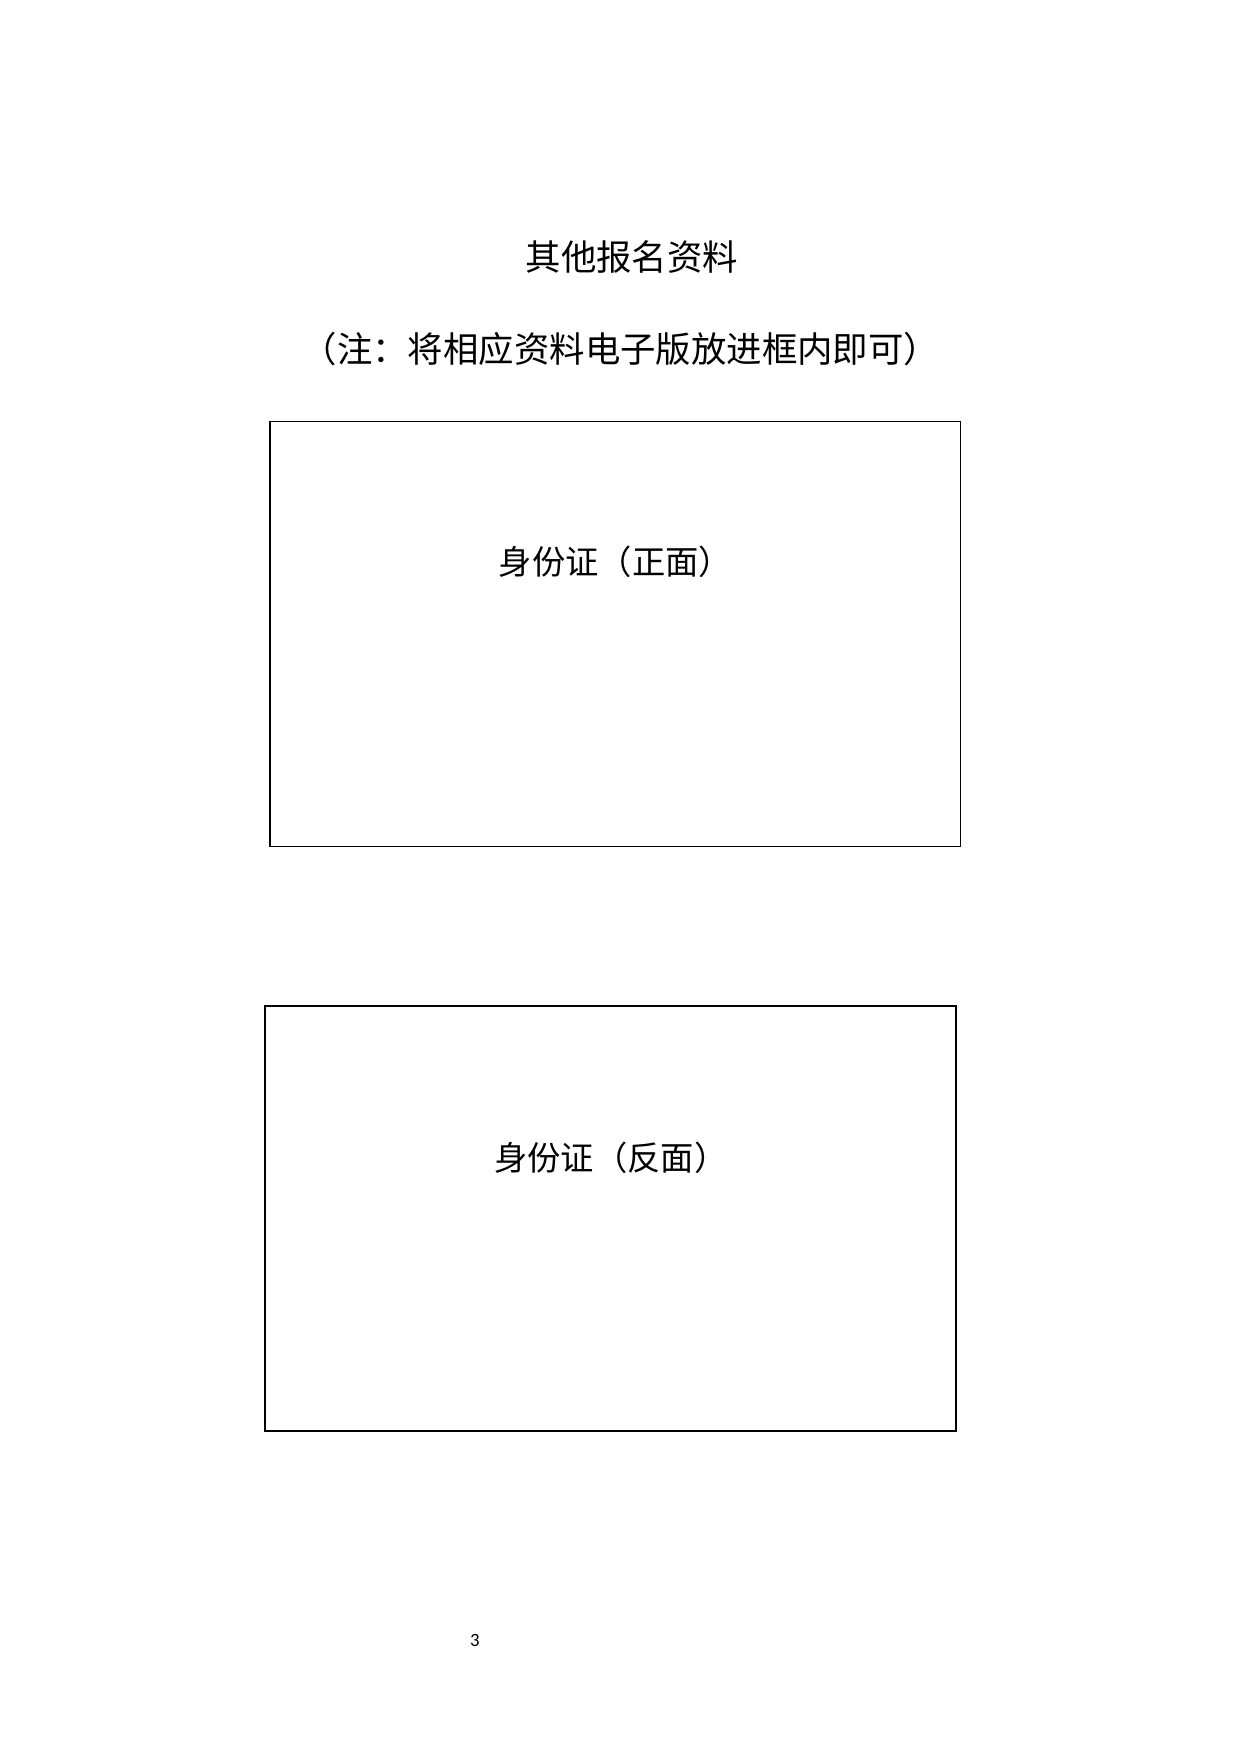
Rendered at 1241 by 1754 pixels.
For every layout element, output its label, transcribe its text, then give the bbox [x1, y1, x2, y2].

text （注：将相应资料电子版放进框内即可） [136, 301, 1104, 393]
text 其他报名资料 [136, 209, 1104, 301]
